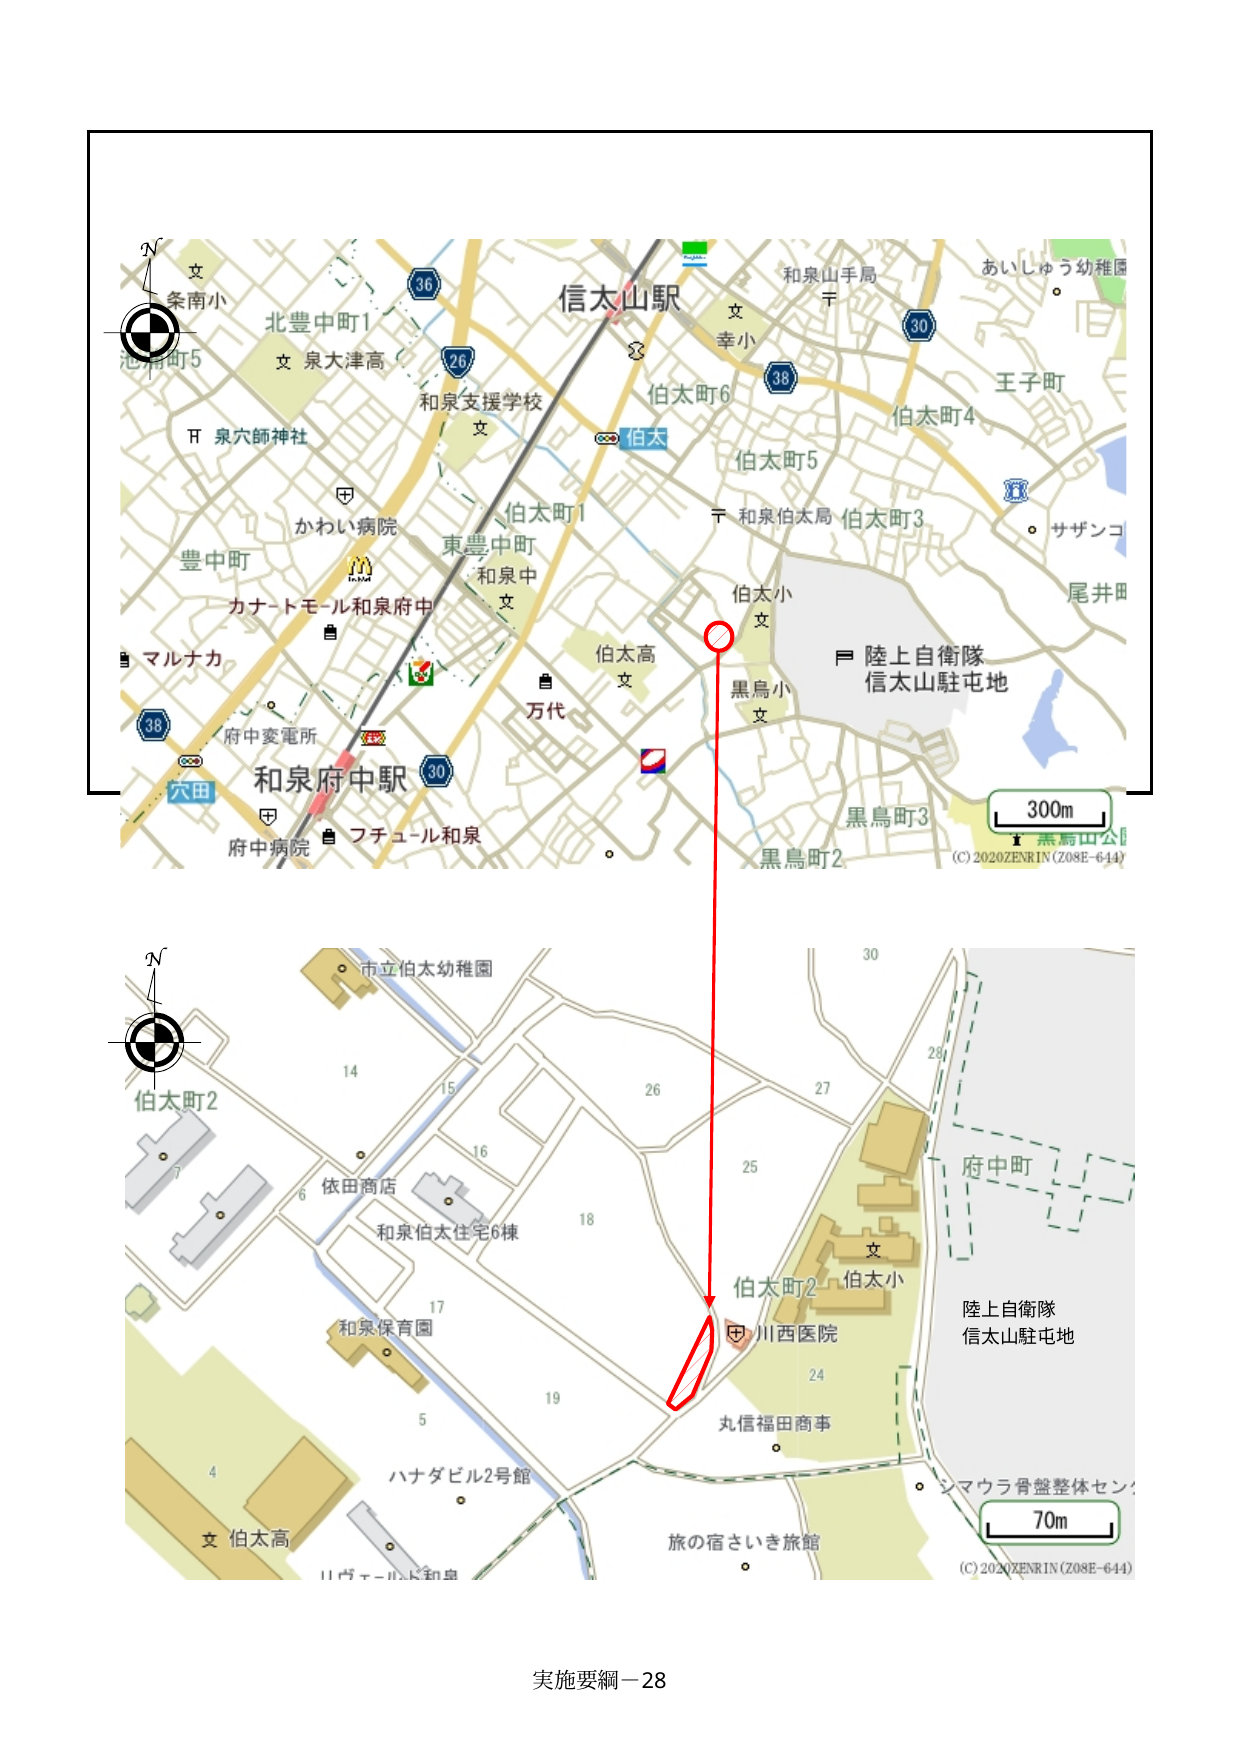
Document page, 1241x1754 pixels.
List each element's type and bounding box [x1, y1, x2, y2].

picture [151, 309, 174, 332]
picture [122, 304, 149, 332]
picture [156, 1043, 173, 1061]
picture [136, 1024, 154, 1042]
picture [127, 334, 149, 357]
picture [156, 1043, 183, 1071]
picture [151, 334, 178, 361]
picture [131, 314, 149, 332]
picture [125, 948, 1135, 1580]
picture [151, 334, 168, 351]
picture [131, 1043, 154, 1066]
picture [120, 239, 1127, 869]
picture [149, 978, 154, 1000]
picture [126, 1014, 154, 1042]
picture [156, 1019, 178, 1042]
table_cell [90, 133, 1150, 791]
picture [144, 270, 149, 290]
